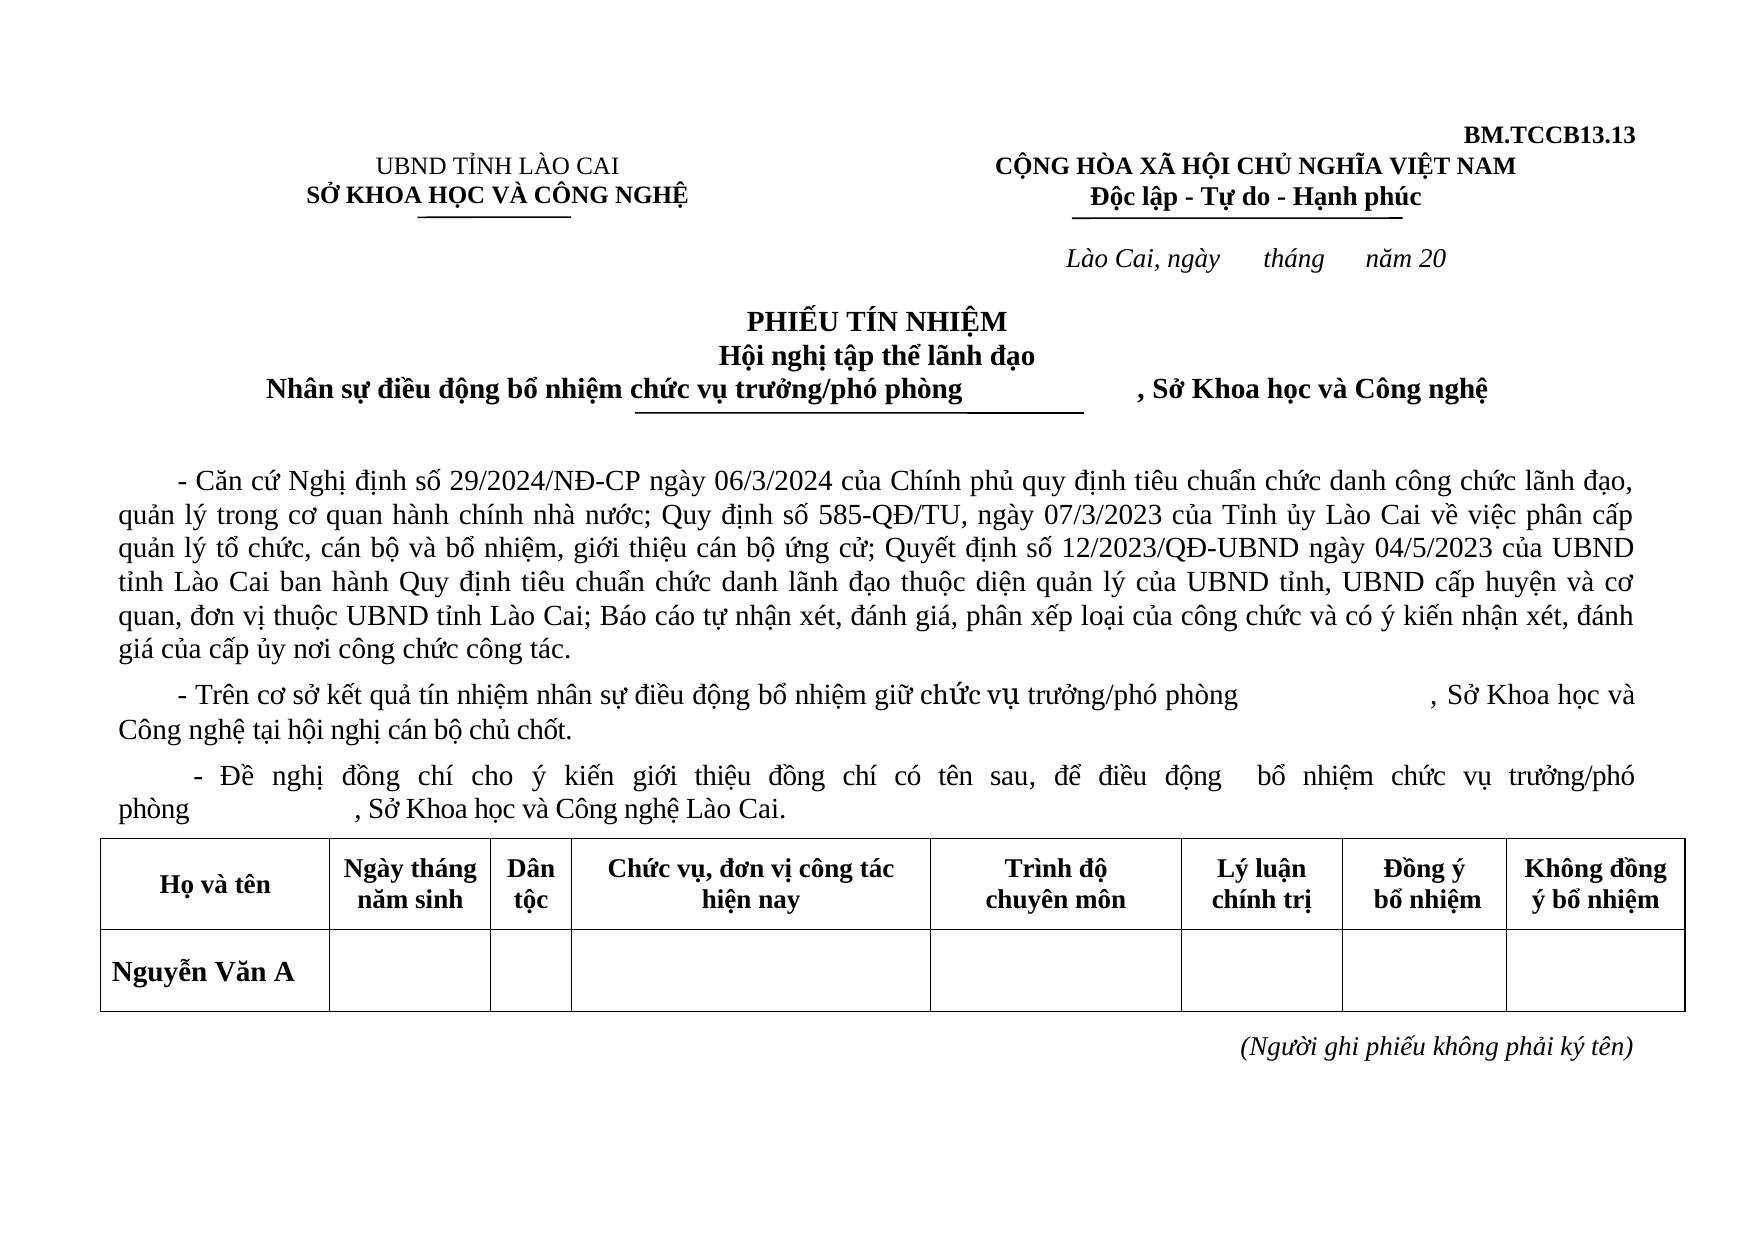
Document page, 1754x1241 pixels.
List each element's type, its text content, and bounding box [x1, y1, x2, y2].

table_header Không đồng ý bổ nhiệm [1507, 839, 1684, 928]
table_header CỘNG HÒA XÃ HỘI CHỦ NGHĨA VIỆT NAM Độc lập - Tự do - Hạnh phúc Lào Cai, ngày tháng năm 20 [877, 151, 1635, 273]
table_cell [1343, 930, 1506, 1011]
table_header UBND TỈNH LÀO CAI SỞ KHOA HỌC VÀ CÔNG NGHỆ [118, 151, 877, 273]
table_cell [491, 930, 571, 1011]
text (Người ghi phiếu không phải ký tên) [418, 1029, 1636, 1061]
table_header Dân tộc [491, 839, 571, 928]
table_cell [1507, 930, 1684, 1011]
table_header Họ và tên [101, 839, 329, 928]
table_cell [330, 930, 490, 1011]
text Hội nghị tập thể lãnh đạo [118, 338, 1636, 371]
table_cell [931, 930, 1181, 1011]
table_header Đồng ý bổ nhiệm [1343, 839, 1506, 928]
text - Đề nghị đồng chí cho ý kiến giới thiệu đồng chí có tên sau, để điều động bổ nhiệm chức vụ trưởng/phó phòng , Sở Khoa học và Công nghệ Lào Cai. [118, 758, 1636, 825]
table_header Trình độ chuyên môn [931, 839, 1181, 928]
table_header Chức vụ, đơn vị công tác hiện nay [572, 839, 930, 928]
table_header Ngày tháng năm sinh [330, 839, 490, 928]
text PHIẾU TÍN NHIỆM [118, 304, 1636, 338]
text Nhân sự điều động bổ nhiệm chức vụ trưởng/phó phòng , Sở Khoa học và Công nghệ [118, 371, 1636, 405]
text - Căn cứ Nghị định số 29/2024/NĐ-CP ngày 06/3/2024 của Chính phủ quy định tiêu chuẩn chức danh công chức lãnh đạo, quản lý trong cơ quan hành chính nhà nước; Quy định số 585-QĐ/TU, ngày 07/3/2023 của Tỉnh ủy Lào Cai về việc phân cấp quản lý tổ chức, cán bộ và bổ nhiệm, giới thiệu cán bộ ứng cử; Quyết định số 12/2023/QĐ-UBND ngày 04/5/2023 của UBND tỉnh Lào Cai ban hành Quy định tiêu chuẩn chức danh lãnh đạo thuộc diện quản lý của UBND tỉnh, UBND cấp huyện và cơ quan, đơn vị thuộc UBND tỉnh Lào Cai; Báo cáo tự nhận xét, đánh giá, phân xếp loại của công chức và có ý kiến nhận xét, đánh giá của cấp ủy nơi công chức công tác. [118, 463, 1636, 665]
table_cell [572, 930, 930, 1011]
table_header Lý luận chính trị [1182, 839, 1342, 928]
table_cell Nguyễn Văn A [101, 930, 329, 1011]
text - Trên cơ sở kết quả tín nhiệm nhân sự điều động bổ nhiệm giữ chức vụ trưởng/phó phòng , Sở Khoa học và Công nghệ tại hội nghị cán bộ chủ chốt. [118, 677, 1636, 745]
text BM.TCCB13.13 [118, 118, 1636, 149]
table_cell [1182, 930, 1342, 1011]
